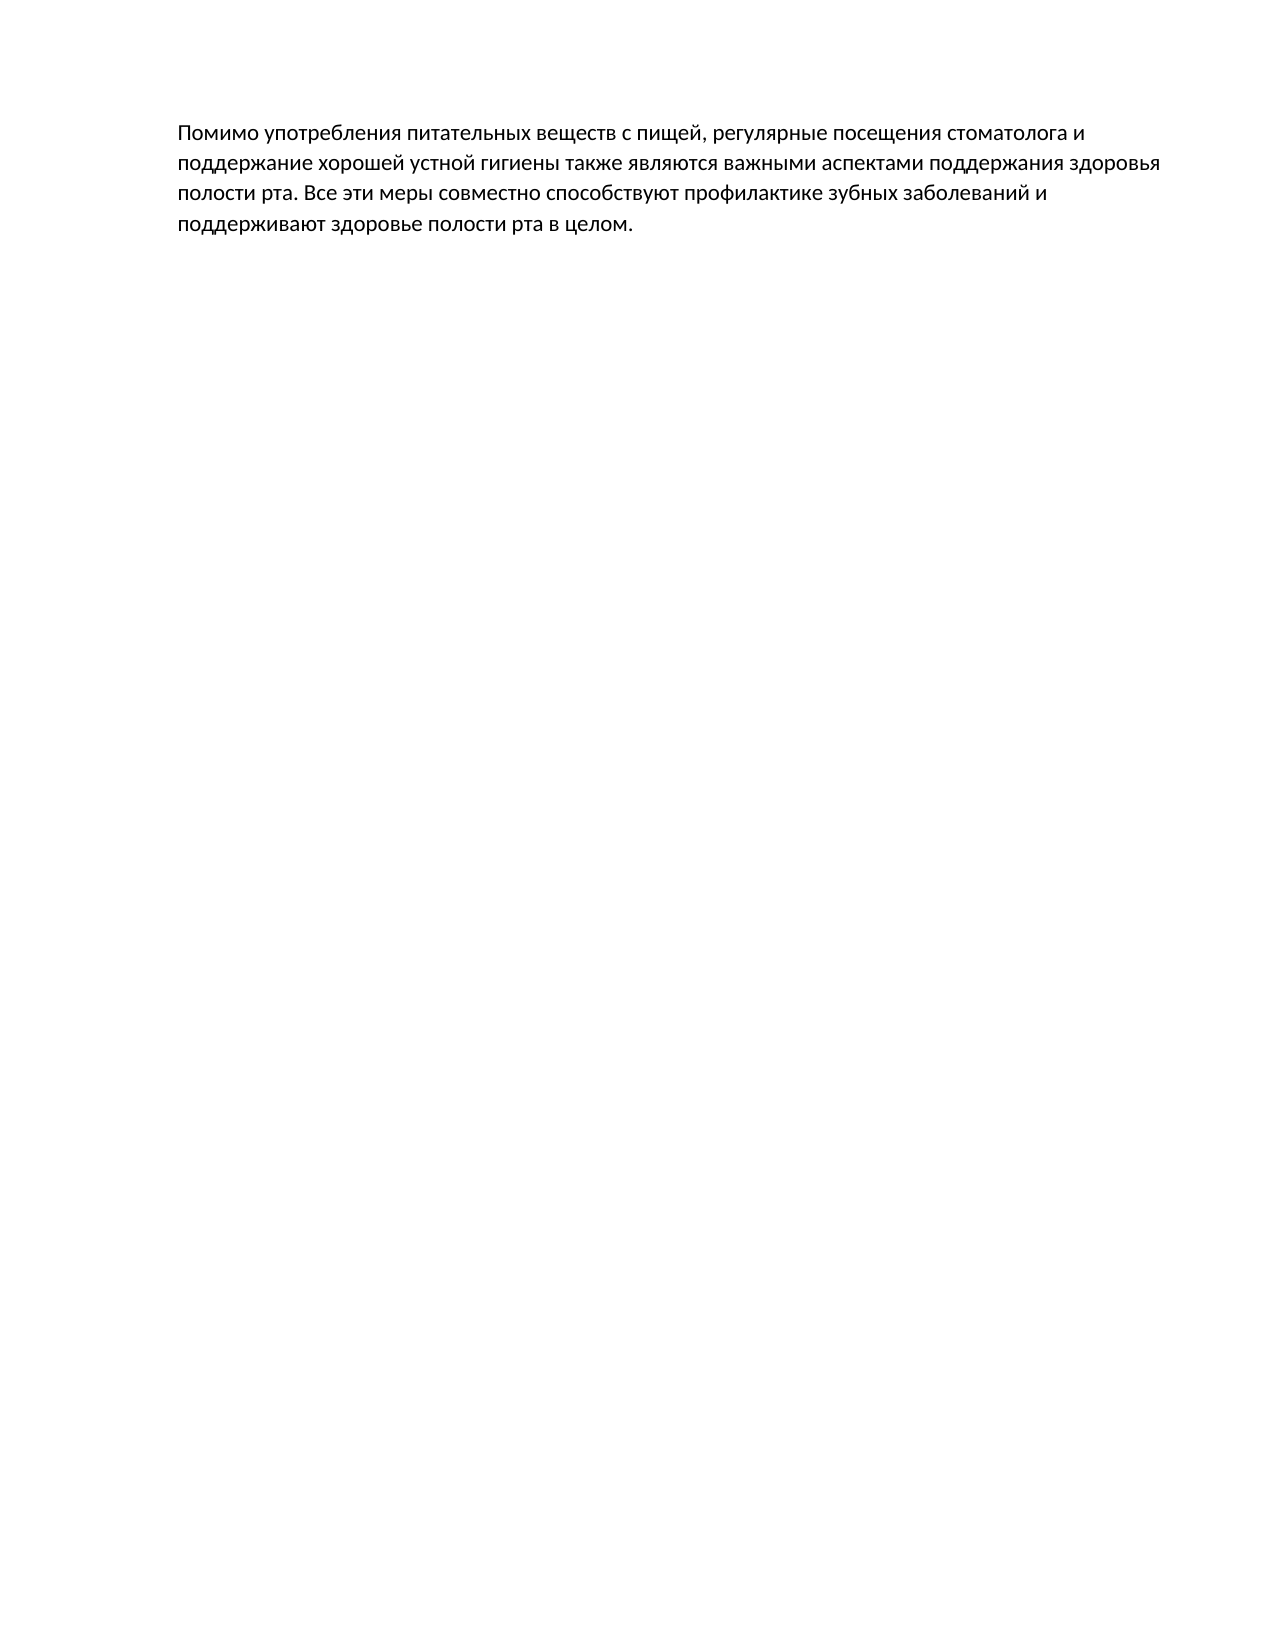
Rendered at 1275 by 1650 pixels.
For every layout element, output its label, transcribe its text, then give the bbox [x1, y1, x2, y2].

text Помимо употребления питательных веществ с пищей, регулярные посещения стоматолога и поддержание хорошей устной гигиены также являются важными аспектами поддержания здоровья полости рта. Все эти меры совместно способствуют профилактике зубных заболеваний и поддерживают здоровье полости рта в целом. [177, 118, 1186, 237]
